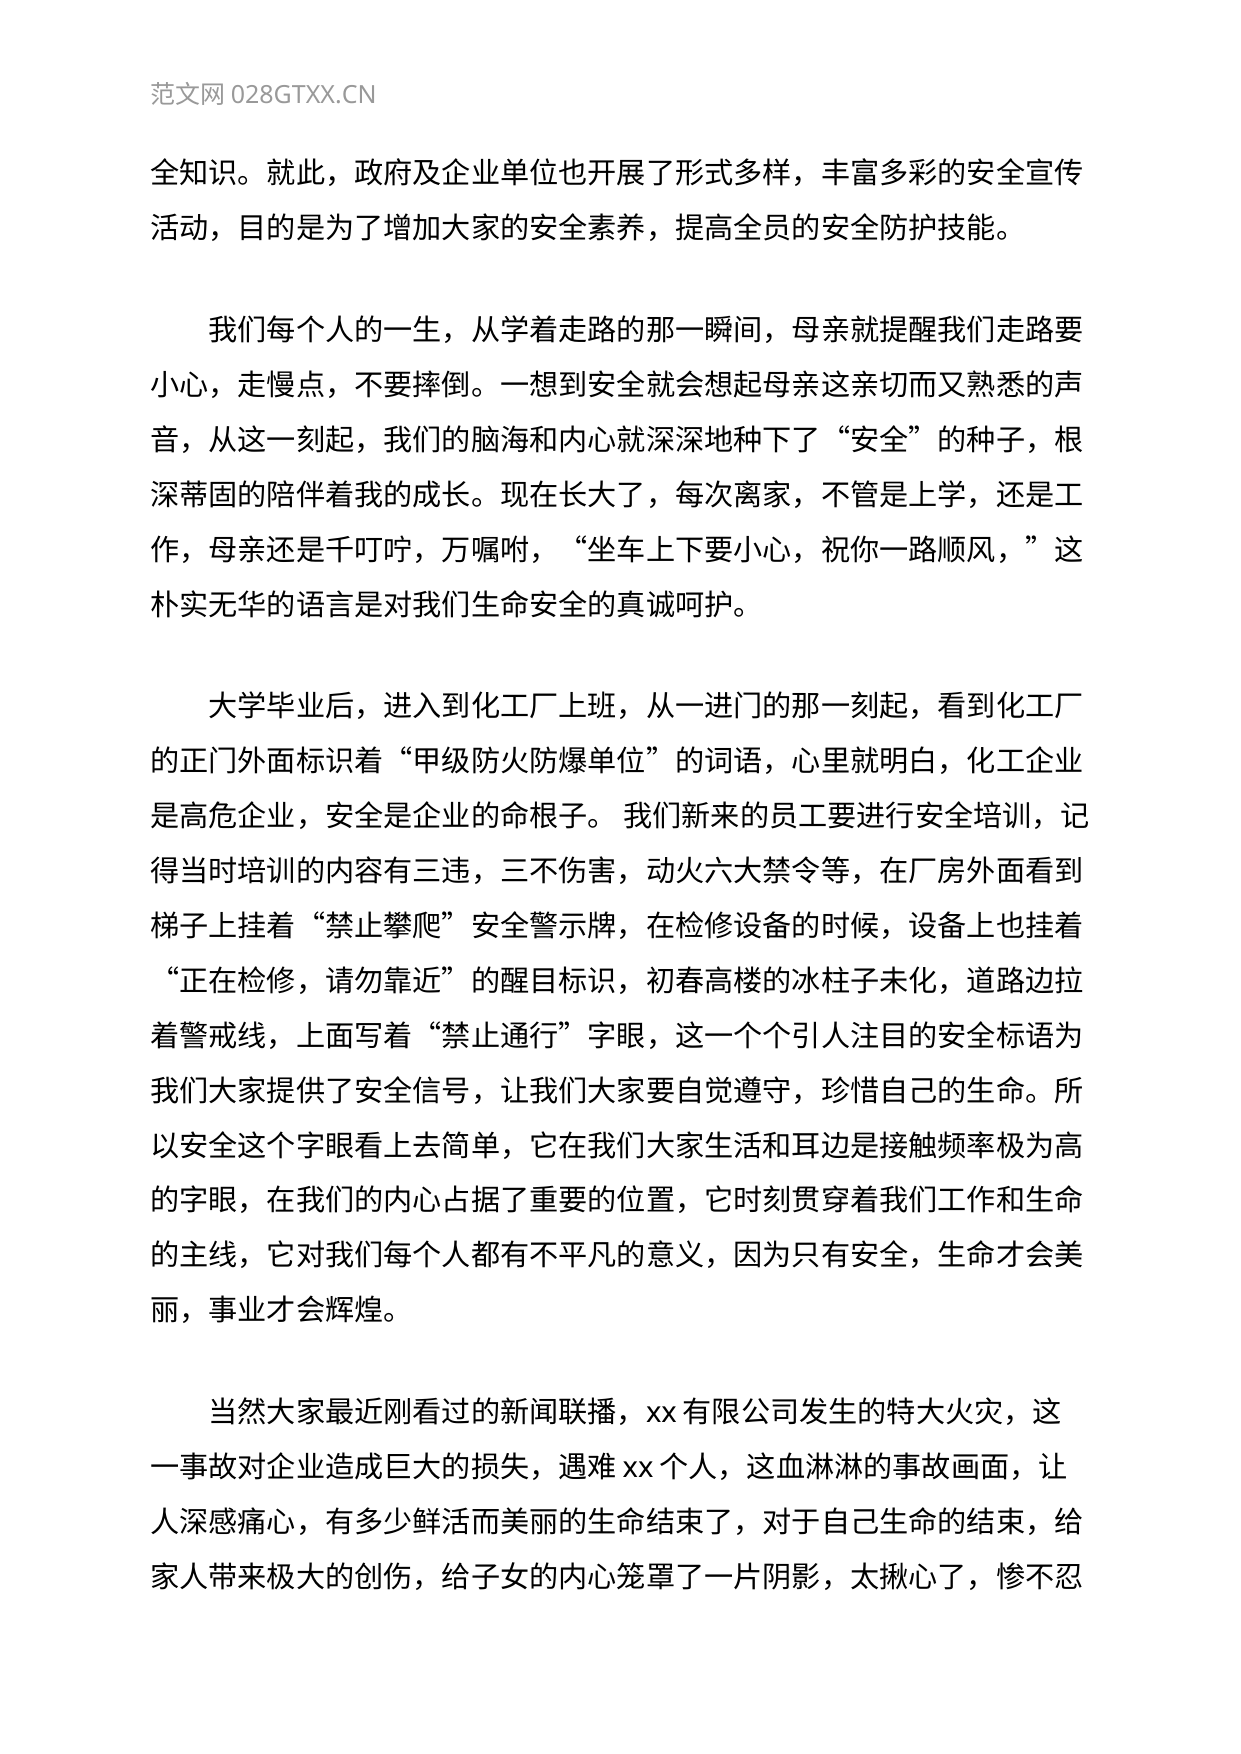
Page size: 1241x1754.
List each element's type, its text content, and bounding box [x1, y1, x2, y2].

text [150, 150, 1090, 247]
text 我们每个人的一生，从学着走路的那一瞬间，母亲就提醒我们走路要小心，走慢点，不要摔倒。一想到安全就会想起母亲这亲切而又熟悉的声音，从这一刻起，我们的脑海和内心就深深地种下了“安全”的种子，根深蒂固的陪伴着我的成长。现在长大了，每次离家，不管是上学，还是工作，母亲还是千叮咛，万嘱咐，“坐车上下要小心，祝你一路顺风，”这朴实无华的语言是对我们生命安全的真诚呵护。 [150, 307, 1090, 623]
text 大学毕业后，进入到化工厂上班，从一进门的那一刻起，看到化工厂的正门外面标识着“甲级防火防爆单位”的词语，心里就明白，化工企业是高危企业，安全是企业的命根子。 我们新来的员工要进行安全培训，记得当时培训的内容有三违，三不伤害，动火六大禁令等，在厂房外面看到梯子上挂着“禁止攀爬”安全警示牌，在检修设备的时候，设备上也挂着“正在检修，请勿靠近”的醒目标识，初春高楼的冰柱子未化，道路边拉着警戒线，上面写着“禁止通行”字眼，这一个个引人注目的安全标语为我们大家提供了安全信号，让我们大家要自觉遵守，珍惜自己的生命。所以安全这个字眼看上去简单，它在我们大家生活和耳边是接触频率极为高的字眼，在我们的内心占据了重要的位置，它时刻贯穿着我们工作和生命的主线，它对我们每个人都有不平凡的意义，因为只有安全，生命才会美丽，事业才会辉煌。 [150, 683, 1090, 1329]
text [150, 1388, 1090, 1596]
